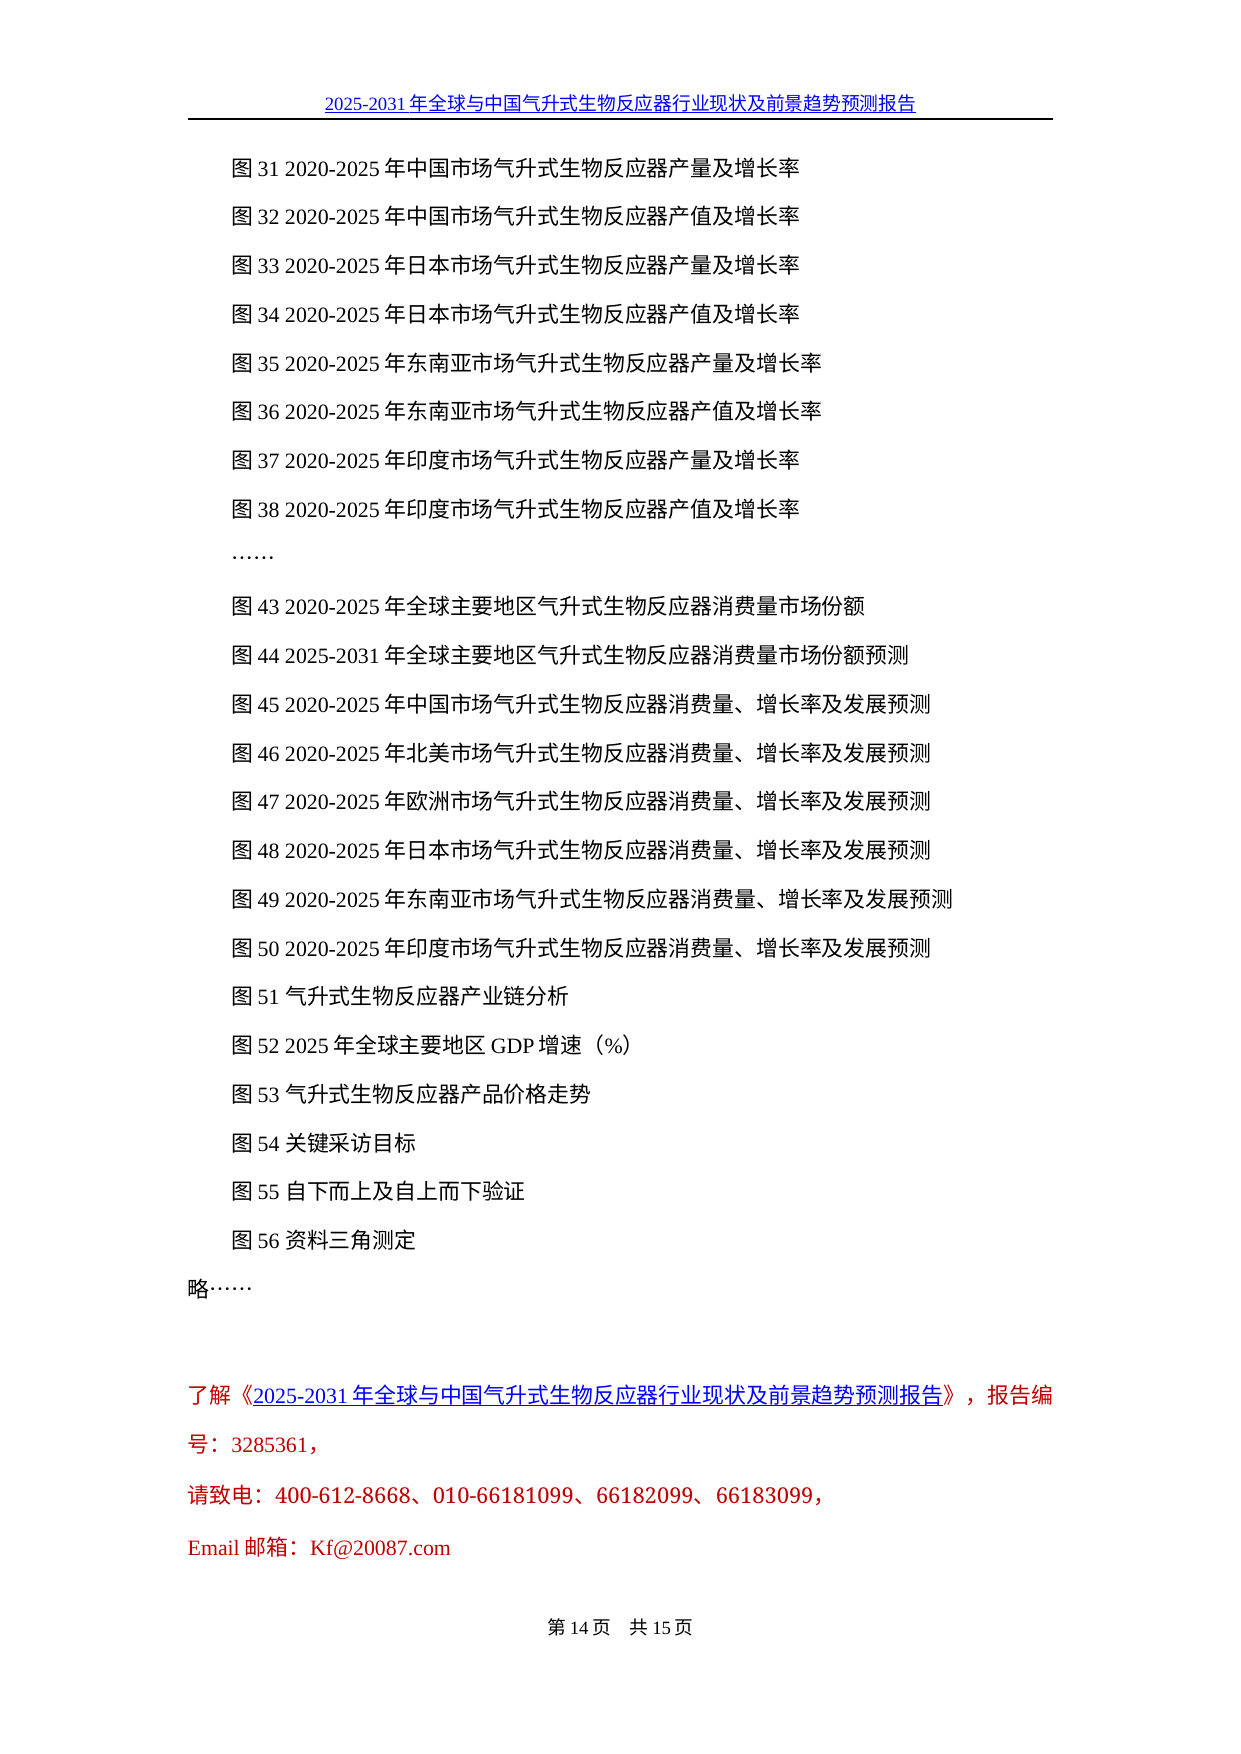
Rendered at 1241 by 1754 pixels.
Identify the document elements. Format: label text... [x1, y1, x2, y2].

text 请致电：400-612-8668、010-66181099、66182099、66183099， [187, 1478, 1053, 1511]
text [187, 150, 1053, 1304]
text 了解《2025-2031年全球与中国气升式生物反应器行业现状及前景趋势预测报告》，报告编号：3285361， [187, 1378, 1053, 1459]
text Email邮箱：Kf@20087.com [187, 1530, 1053, 1562]
